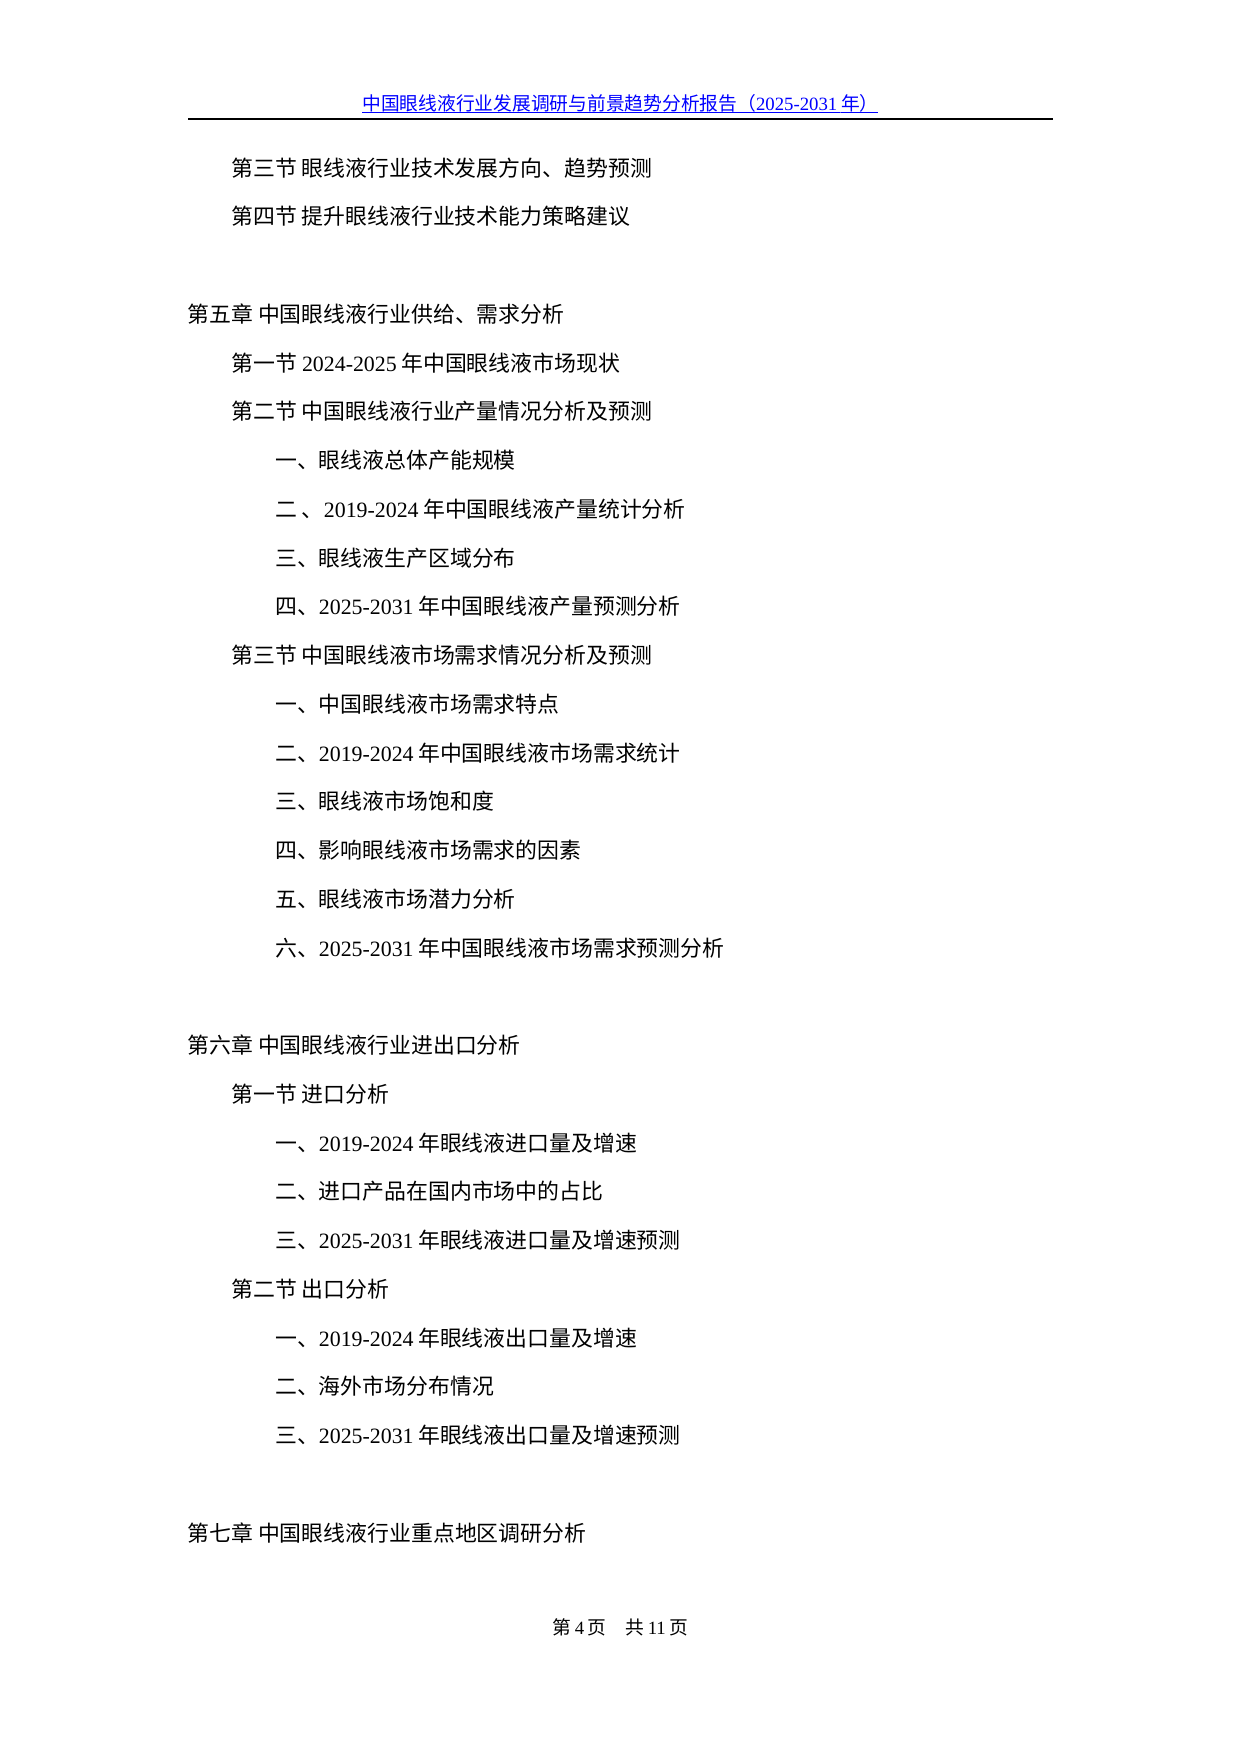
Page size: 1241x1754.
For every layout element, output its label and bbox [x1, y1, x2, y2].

text [187, 150, 1053, 1548]
